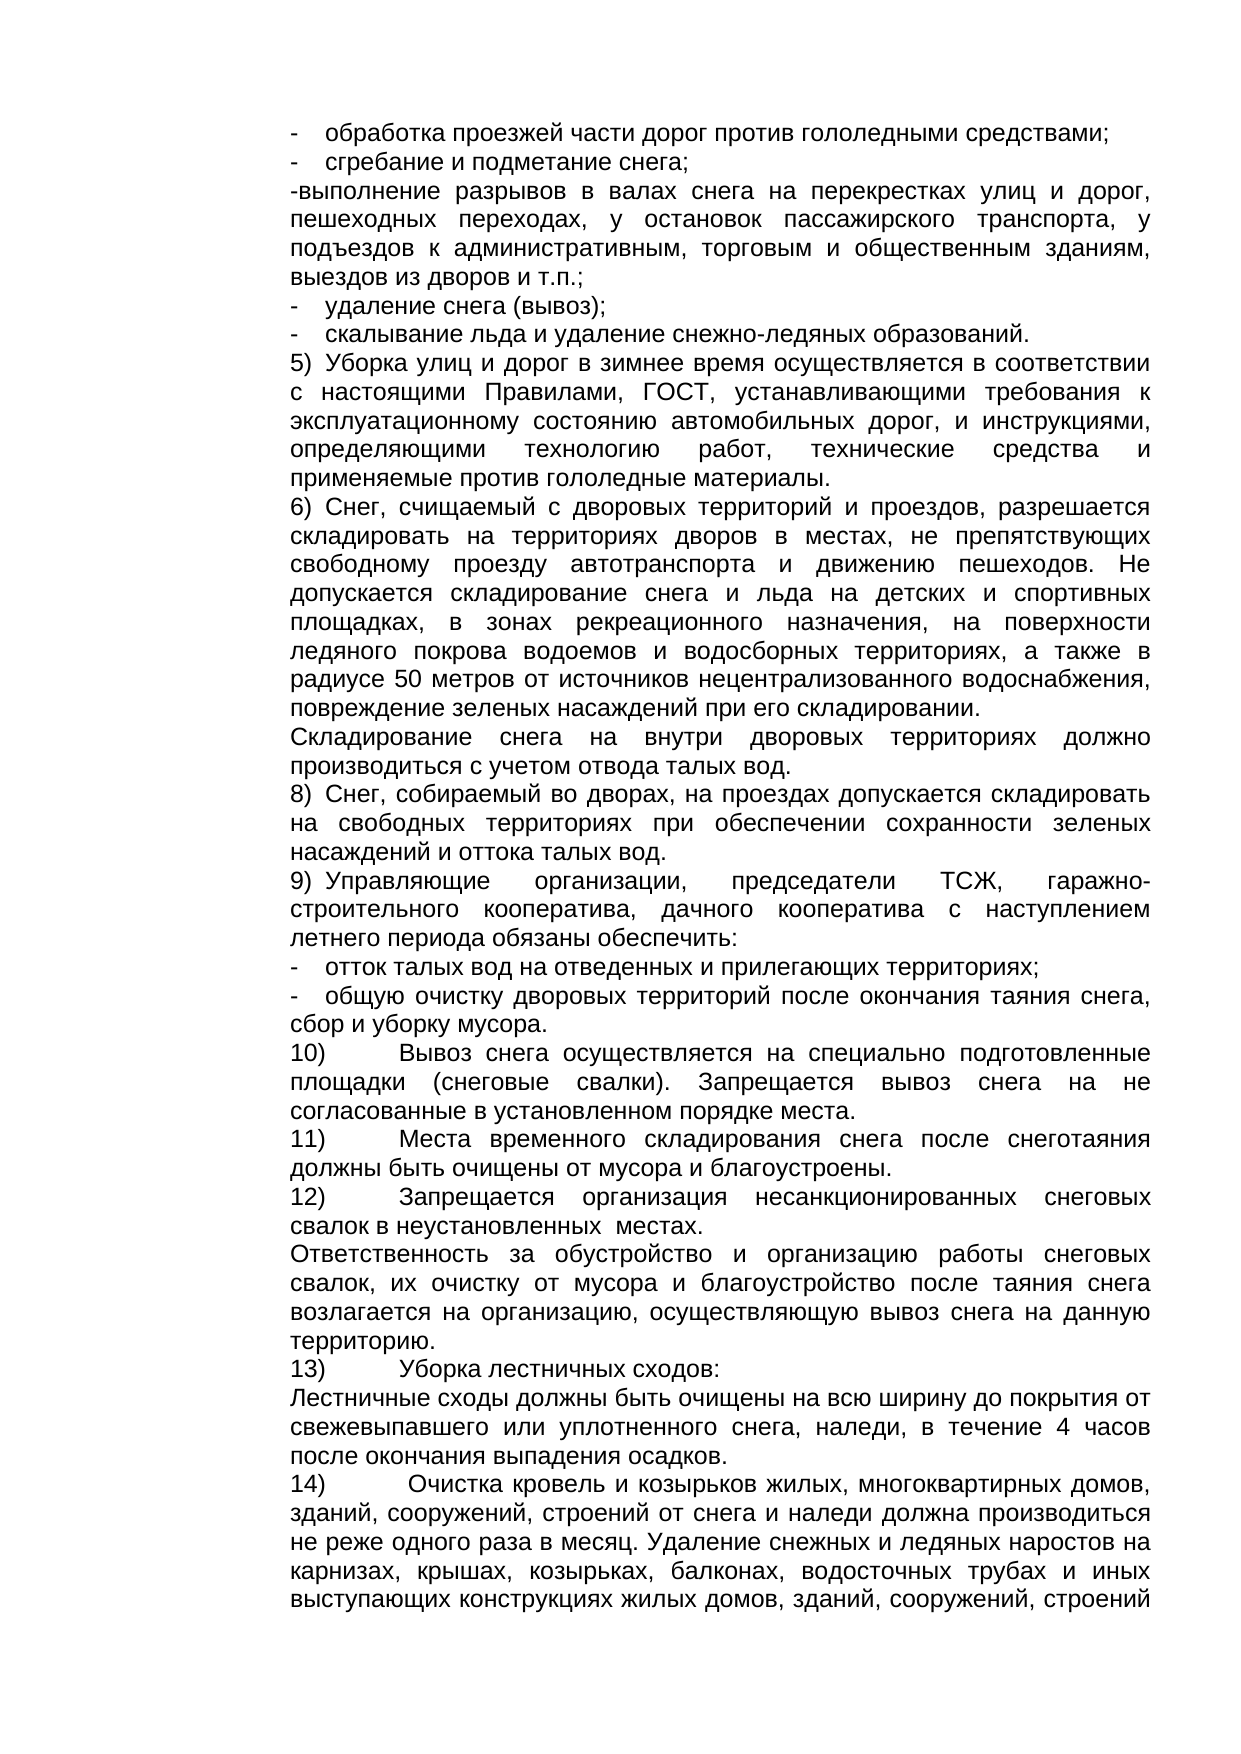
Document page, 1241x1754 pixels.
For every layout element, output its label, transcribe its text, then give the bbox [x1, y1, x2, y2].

text 13) Уборка лестничных сходов: [290, 1354, 1152, 1383]
text Складирование снега на внутри дворовых территориях должно производиться с учетом отвода талых вод. [290, 722, 1152, 779]
text - общую очистку дворовых территорий после окончания таяния снега, сбор и уборку мусора. [290, 981, 1152, 1038]
text Ответственность за обустройство и организацию работы снеговых свалок, их очистку от мусора и благоустройство после таяния снега возлагается на организацию, осуществляющую вывоз снега на данную территорию. [290, 1239, 1152, 1354]
text -выполнение разрывов в валах снега на перекрестках улиц и дорог, пешеходных переходах, у остановок пассажирского транспорта, у подъездов к административным, торговым и общественным зданиям, выездов из дворов и т.п.; [290, 176, 1152, 291]
text - удаление снега (вывоз); [290, 291, 1152, 319]
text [290, 1469, 1152, 1613]
text - обработка проезжей части дорог против гололедными средствами; [290, 118, 1152, 147]
text 12) Запрещается организация несанкционированных снеговых свалок в неустановленных местах. [290, 1182, 1152, 1239]
text 5) Уборка улиц и дорог в зимнее время осуществляется в соответствии с настоящими Правилами, ГОСТ, устанавливающими требования к эксплуатационному состоянию автомобильных дорог, и инструкциями, определяющими технологию работ, технические средства и применяемые против гололедные материалы. [290, 348, 1152, 492]
text 11) Места временного складирования снега после снеготаяния должны быть очищены от мусора и благоустроены. [290, 1124, 1152, 1182]
text 9) Управляющие организации, председатели ТСЖ, гаражно-строительного кооператива, дачного кооператива с наступлением летнего периода обязаны обеспечить: [290, 866, 1152, 952]
text - отток талых вод на отведенных и прилегающих территориях; [290, 952, 1152, 981]
text 8) Снег, собираемый во дворах, на проездах допускается складировать на свободных территориях при обеспечении сохранности зеленых насаждений и оттока талых вод. [290, 779, 1152, 866]
text Лестничные сходы должны быть очищены на всю ширину до покрытия от свежевыпавшего или уплотненного снега, наледи, в течение 4 часов после окончания выпадения осадков. [290, 1383, 1152, 1469]
text 10) Вывоз снега осуществляется на специально подготовленные площадки (снеговые свалки). Запрещается вывоз снега на не согласованные в установленном порядке места. [290, 1038, 1152, 1124]
text - сгребание и подметание снега; [290, 147, 1152, 176]
text 6) Снег, счищаемый с дворовых территорий и проездов, разрешается складировать на территориях дворов в местах, не препятствующих свободному проезду автотранспорта и движению пешеходов. Не допускается складирование снега и льда на детских и спортивных площадках, в зонах рекреационного назначения, на поверхности ледяного покрова водоемов и водосборных территориях, а также в радиусе 50 метров от источников нецентрализованного водоснабжения, повреждение зеленых насаждений при его складировании. [290, 492, 1152, 722]
text - скалывание льда и удаление снежно-ледяных образований. [290, 319, 1152, 348]
